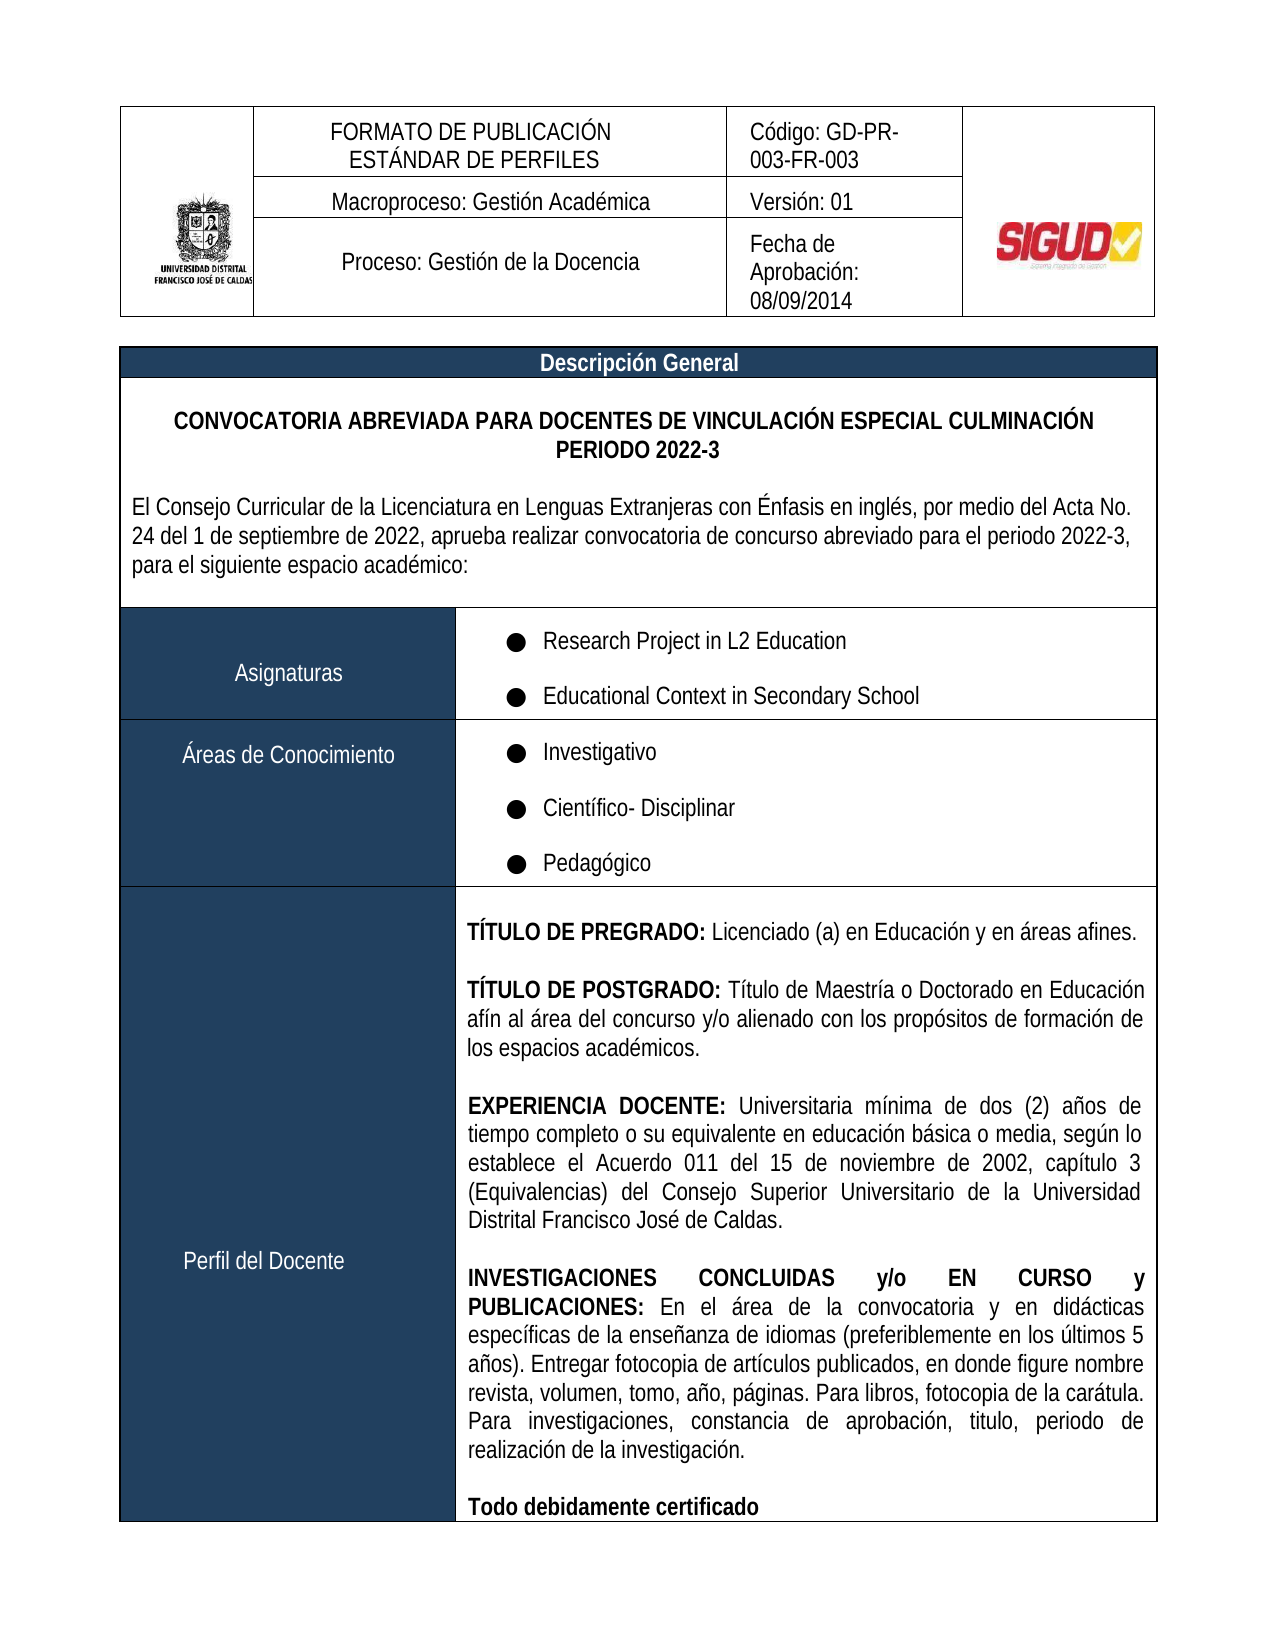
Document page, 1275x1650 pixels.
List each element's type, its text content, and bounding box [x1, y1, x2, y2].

table_cell Versión: 01 [727, 177, 962, 217]
table_cell Asignaturas [121, 608, 455, 719]
table_header [963, 107, 1154, 316]
table_cell Perfil del Docente [121, 887, 455, 1521]
table_cell Proceso: Gestión de la Docencia [254, 218, 726, 316]
table_cell Fecha de Aprobación: 08/09/2014 [727, 218, 962, 316]
table_header Descripción General [121, 348, 1156, 377]
table_header FORMATO DE PUBLICACIÓN ESTÁNDAR DE PERFILES [254, 107, 726, 176]
table_header [121, 107, 253, 316]
table_header Código: GD-PR- 003-FR-003 [727, 107, 962, 176]
table_cell Áreas de Conocimiento [121, 720, 455, 886]
table_cell TÍTULO DE PREGRADO: Licenciado (a) en Educación y en áreas afines. TÍTULO DE POSTGRADO: Título de Maestría o Doctorado en Educación afín al área del concurso y/o alienado con los propósitos de formación de los espacios académicos. EXPERIENCIA DOCENTE: Universitaria mínima de dos (2) años de tiempo completo o su equivalente en educación básica o media, según lo establece el Acuerdo 011 del 15 de noviembre de 2002, capítulo 3 (Equivalencias) del Consejo Superior Universitario de la Universidad Distrital Francisco José de Caldas. INVESTIGACIONES CONCLUIDAS y/o EN CURSO y PUBLICACIONES: En el área de la convocatoria y en didácticas específicas de la enseñanza de idiomas (preferiblemente en los últimos 5 años). Entregar fotocopia de artículos publicados, en donde figure nombre revista, volumen, tomo, año, páginas. Para libros, fotocopia de la carátula. Para investigaciones, constancia de aprobación, titulo, periodo de realización de la investigación. Todo debidamente certificado [456, 887, 1156, 1521]
table_cell Investigativo Científico- Disciplinar Pedagógico [456, 720, 1156, 886]
table_cell Research Project in L2 Education Educational Context in Secondary School [456, 608, 1156, 719]
picture [996, 222, 1143, 270]
picture [154, 192, 253, 284]
table_cell Macroproceso: Gestión Académica [254, 177, 726, 217]
table_cell CONVOCATORIA ABREVIADA PARA DOCENTES DE VINCULACIÓN ESPECIAL CULMINACIÓN PERIODO 2022-3 El Consejo Curricular de la Licenciatura en Lenguas Extranjeras con Énfasis en inglés, por medio del Acta No. 24 del 1 de septiembre de 2022, aprueba realizar convocatoria de concurso abreviado para el periodo 2022-3, para el siguiente espacio académico: [121, 378, 1156, 607]
